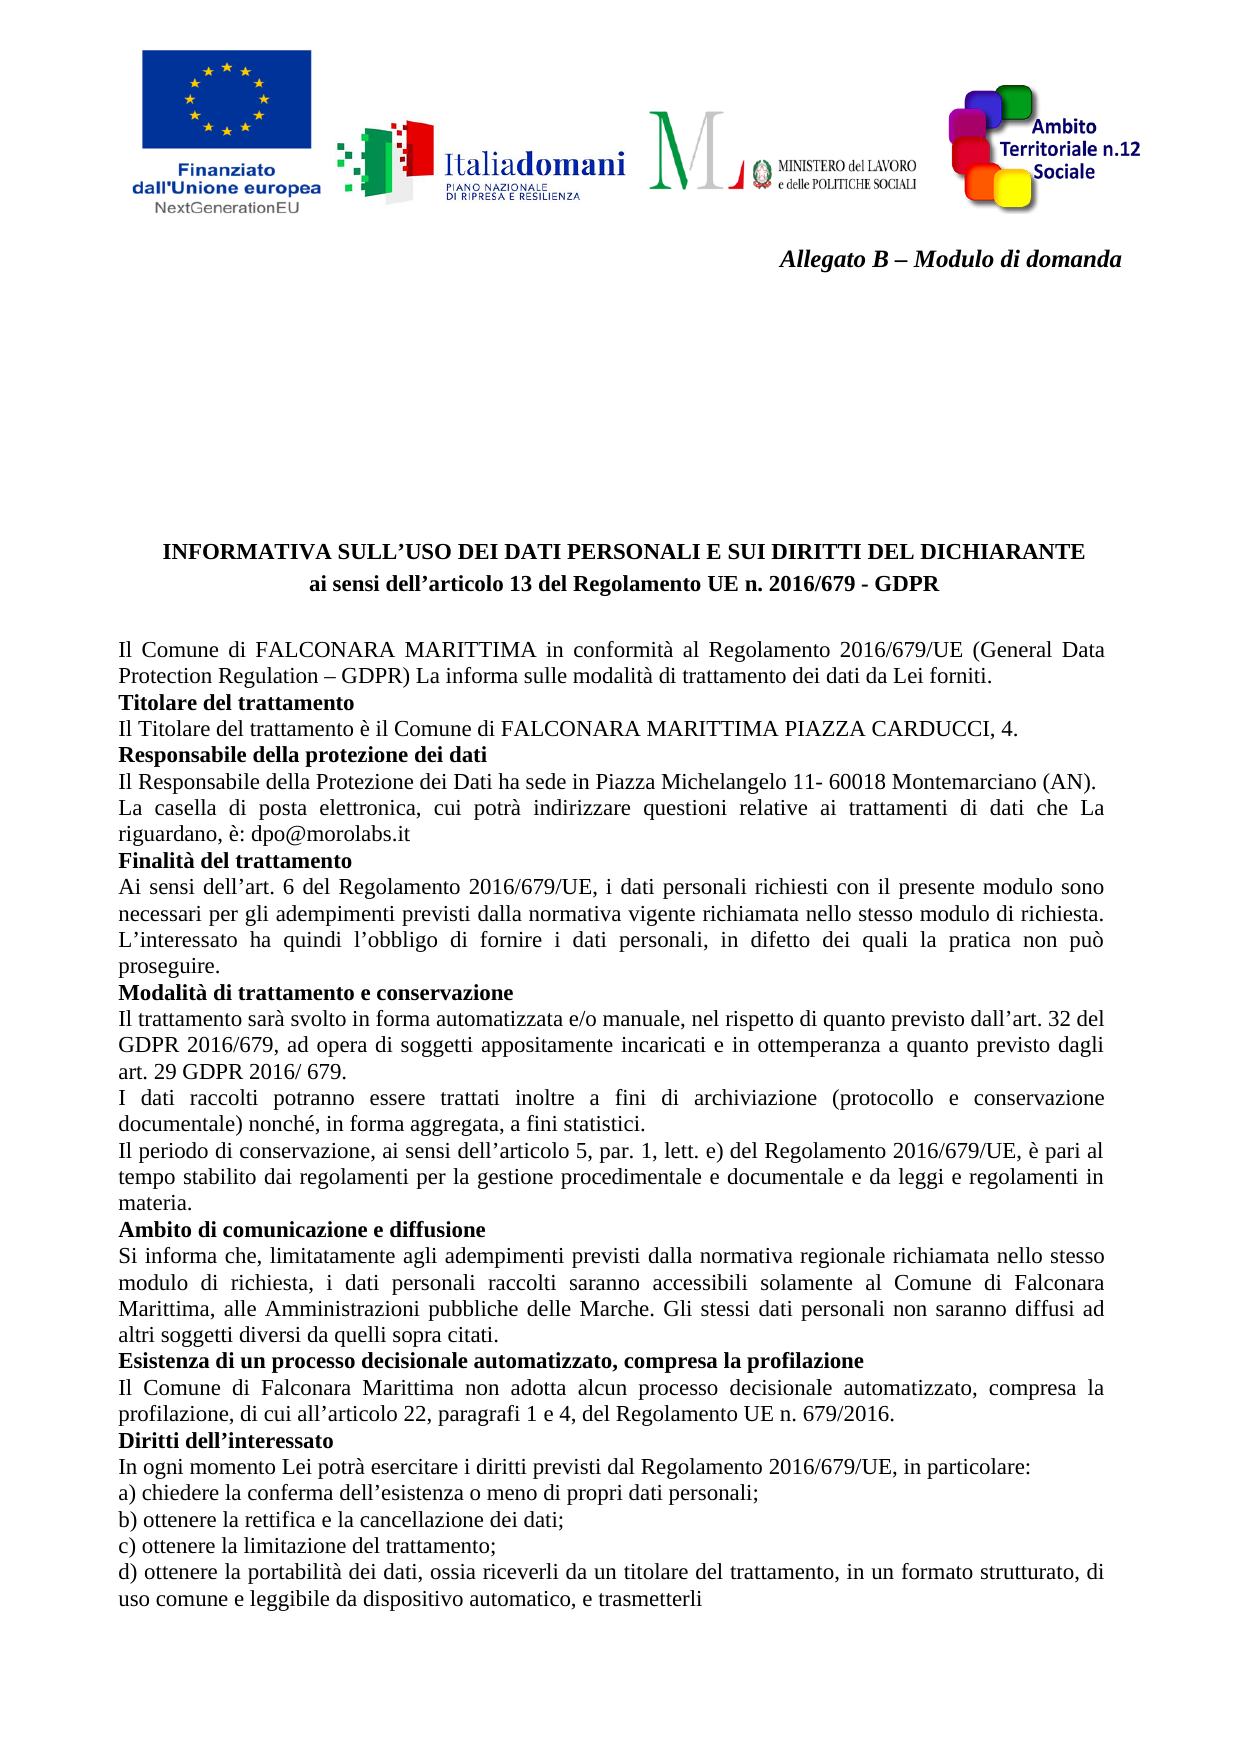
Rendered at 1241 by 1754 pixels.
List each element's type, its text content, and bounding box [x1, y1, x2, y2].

text INFORMATIVA SULL’USO DEI DATI PERSONALI E SUI DIRITTI DEL DICHIARANTE [142, 538, 1106, 565]
text Si informa che, limitatamente agli adempimenti previsti dalla normativa regionale richiamata nello stesso modulo di richiesta, i dati personali raccolti saranno accessibili solamente al Comune di Falconara Marittima, alle Amministrazioni pubbliche delle Marche. Gli stessi dati personali non saranno diffusi ad altri soggetti diversi da quelli sopra citati. [118, 1242, 1106, 1348]
text Esistenza di un processo decisionale automatizzato, compresa la profilazione [118, 1348, 1106, 1374]
text Il trattamento sarà svolto in forma automatizzata e/o manuale, nel rispetto di quanto previsto dall’art. 32 del GDPR 2016/679, ad opera di soggetti appositamente incaricati e in ottemperanza a quanto previsto dagli art. 29 GDPR 2016/ 679. [118, 1005, 1106, 1084]
picture [948, 85, 1143, 214]
text I dati raccolti potranno essere trattati inoltre a fini di archiviazione (protocollo e conservazione documentale) nonché, in forma aggregata, a fini statistici. [118, 1084, 1106, 1137]
text Responsabile della protezione dei dati [118, 741, 1106, 768]
text La casella di posta elettronica, cui potrà indirizzare questioni relative ai trattamenti di dati che La riguardano, è: dpo@morolabs.it [118, 794, 1106, 847]
text Il periodo di conservazione, ai sensi dell’articolo 5, par. 1, lett. e) del Regolamento 2016/679/UE, è pari al tempo stabilito dai regolamenti per la gestione procedimentale e documentale e da leggi e regolamenti in materia. [118, 1137, 1106, 1216]
text b) ottenere la rettifica e la cancellazione dei dati; [118, 1506, 1106, 1532]
text Il Responsabile della Protezione dei Dati ha sede in Piazza Michelangelo 11- 60018 Montemarciano (AN). [118, 768, 1106, 794]
text Diritti dell’interessato [118, 1427, 1106, 1453]
text Il Titolare del trattamento è il Comune di FALCONARA MARITTIMA PIAZZA CARDUCCI, 4. [118, 715, 1106, 741]
text d) ottenere la portabilità dei dati, ossia riceverli da un titolare del trattamento, in un formato strutturato, di uso comune e leggibile da dispositivo automatico, e trasmetterli [118, 1558, 1106, 1611]
text Il Comune di FALCONARA MARITTIMA in conformità al Regolamento 2016/679/UE (General Data Protection Regulation – GDPR) La informa sulle modalità di trattamento dei dati da Lei forniti. [118, 636, 1106, 689]
text c) ottenere la limitazione del trattamento; [118, 1532, 1106, 1558]
text a) chiedere la conferma dell’esistenza o meno di propri dati personali; [118, 1479, 1106, 1506]
picture [632, 95, 933, 207]
text Ambito di comunicazione e diffusione [118, 1216, 1106, 1242]
text Modalità di trattamento e conservazione [118, 979, 1106, 1005]
text Titolare del trattamento [118, 689, 1106, 715]
text Ai sensi dell’art. 6 del Regolamento 2016/679/UE, i dati personali richiesti con il presente modulo sono necessari per gli adempimenti previsti dalla normativa vigente richiamata nello stesso modulo di richiesta. L’interessato ha quindi l’obbligo di fornire i dati personali, in difetto dei quali la pratica non può proseguire. [118, 873, 1106, 979]
text Finalità del trattamento [118, 847, 1106, 873]
text In ogni momento Lei potrà esercitare i diritti previsti dal Regolamento 2016/679/UE, in particolare: [118, 1453, 1106, 1479]
text ai sensi dell’articolo 13 del Regolamento UE n. 2016/679 - GDPR [142, 570, 1106, 596]
picture [118, 47, 631, 216]
text Il Comune di Falconara Marittima non adotta alcun processo decisionale automatizzato, compresa la profilazione, di cui all’articolo 22, paragrafi 1 e 4, del Regolamento UE n. 679/2016. [118, 1374, 1106, 1427]
